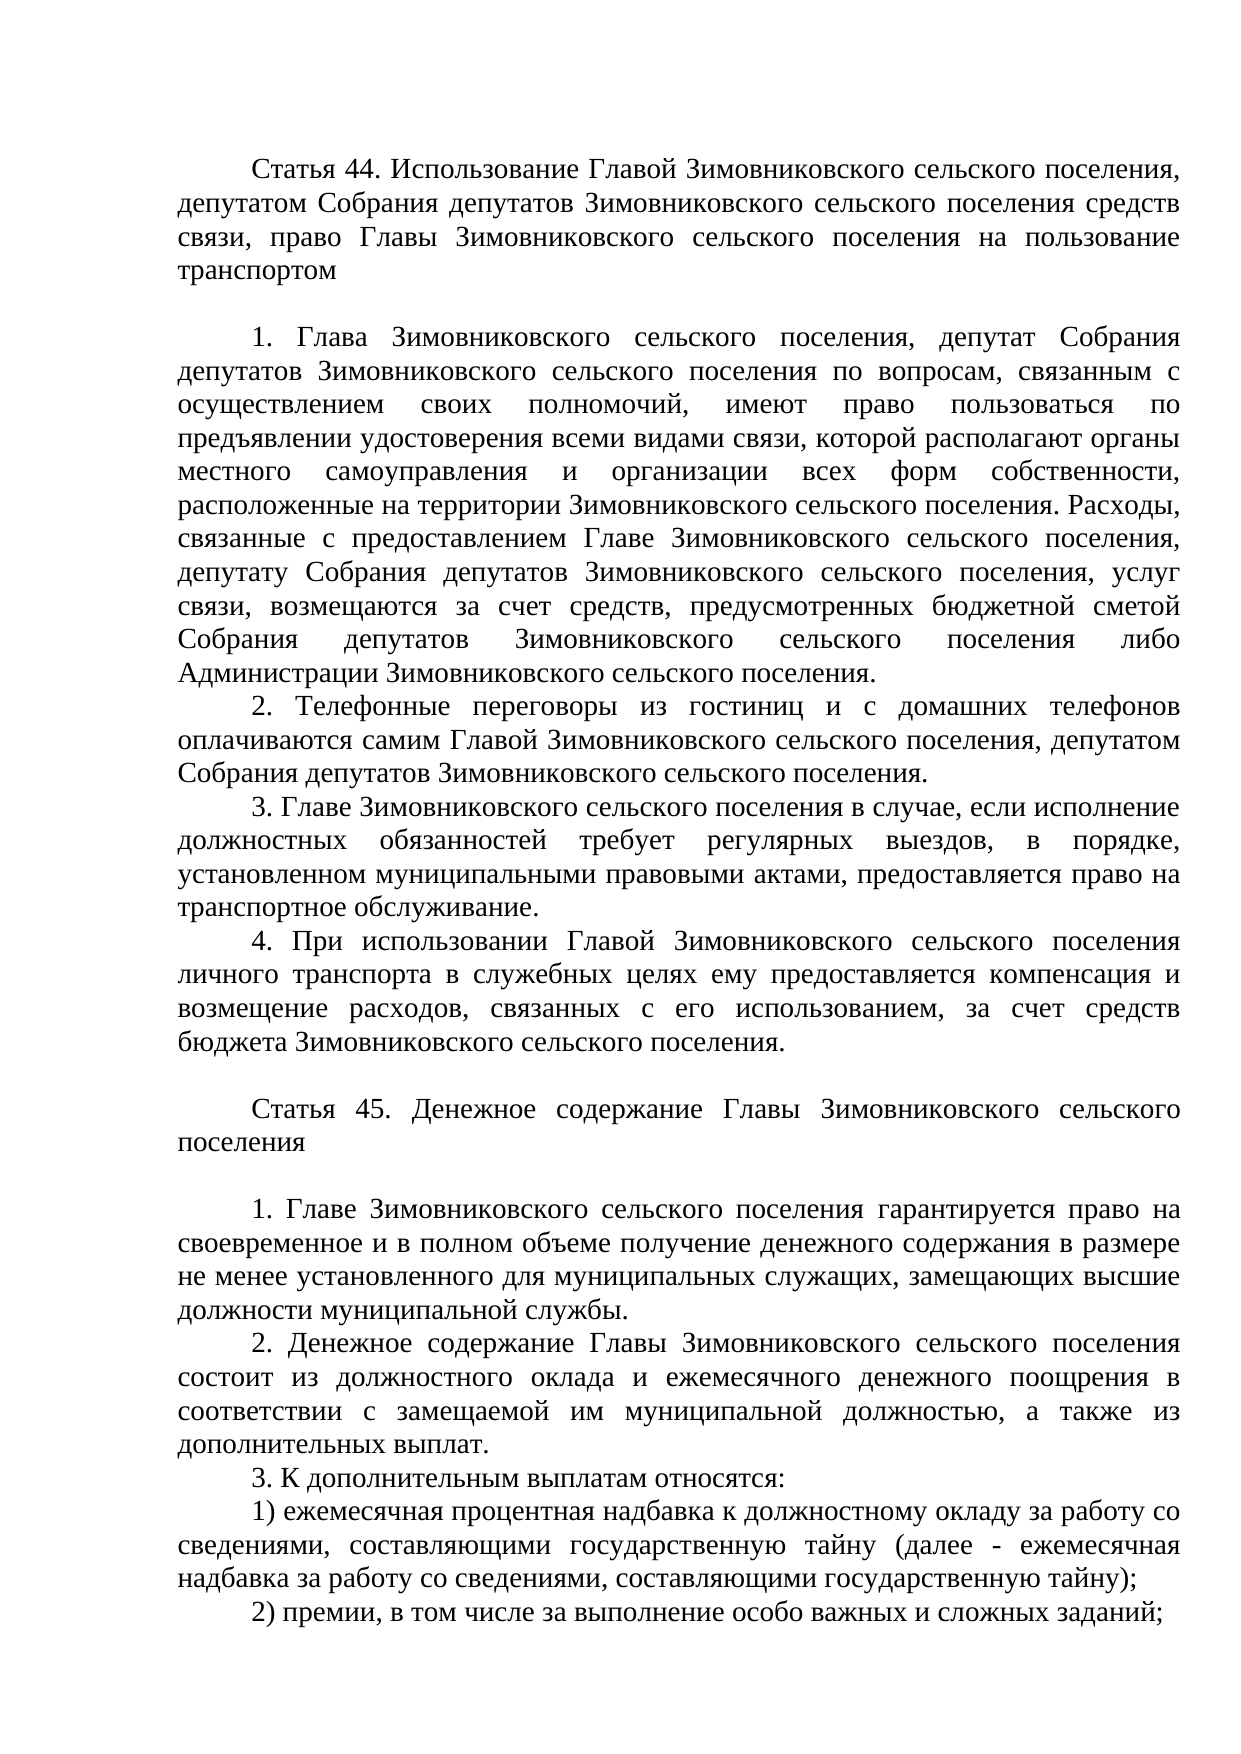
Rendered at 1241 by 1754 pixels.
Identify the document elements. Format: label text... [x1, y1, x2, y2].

text Статья 45. Денежное содержание Главы Зимовниковского сельского поселения [177, 1091, 1181, 1158]
text 4. При использовании Главой Зимовниковского сельского поселения личного транспорта в служебных целях ему предоставляется компенсация и возмещение расходов, связанных с его использованием, за счет средств бюджета Зимовниковского сельского поселения. [177, 923, 1181, 1057]
text 3. Главе Зимовниковского сельского поселения в случае, если исполнение должностных обязанностей требует регулярных выездов, в порядке, установленном муниципальными правовыми актами, предоставляется право на транспортное обслуживание. [177, 789, 1181, 923]
text 3. К дополнительным выплатам относятся: [177, 1460, 1181, 1493]
text 2) премии, в том числе за выполнение особо важных и сложных заданий; [177, 1594, 1181, 1627]
text 2. Телефонные переговоры из гостиниц и с домашних телефонов оплачиваются самим Главой Зимовниковского сельского поселения, депутатом Собрания депутатов Зимовниковского сельского поселения. [177, 688, 1181, 789]
text 1. Главе Зимовниковского сельского поселения гарантируется право на своевременное и в полном объеме получение денежного содержания в размере не менее установленного для муниципальных служащих, замещающих высшие должности муниципальной службы. [177, 1191, 1181, 1326]
text 1) ежемесячная процентная надбавка к должностному окладу за работу со сведениями, составляющими государственную тайну (далее - ежемесячная надбавка за работу со сведениями, составляющими государственную тайну); [177, 1493, 1181, 1594]
text Статья 44. Использование Главой Зимовниковского сельского поселения, депутатом Собрания депутатов Зимовниковского сельского поселения средств связи, право Главы Зимовниковского сельского поселения на пользование транспортом [177, 152, 1181, 286]
text 2. Денежное содержание Главы Зимовниковского сельского поселения состоит из должностного оклада и ежемесячного денежного поощрения в соответствии с замещаемой им муниципальной должностью, а также из дополнительных выплат. [177, 1326, 1181, 1460]
text 1. Глава Зимовниковского сельского поселения, депутат Собрания депутатов Зимовниковского сельского поселения по вопросам, связанным с осуществлением своих полномочий, имеют право пользоваться по предъявлении удостоверения всеми видами связи, которой располагают органы местного самоуправления и организации всех форм собственности, расположенные на территории Зимовниковского сельского поселения. Расходы, связанные с предоставлением Главе Зимовниковского сельского поселения, депутату Собрания депутатов Зимовниковского сельского поселения, услуг связи, возмещаются за счет средств, предусмотренных бюджетной сметой Собрания депутатов Зимовниковского сельского поселения либо Администрации Зимовниковского сельского поселения. [177, 319, 1181, 688]
